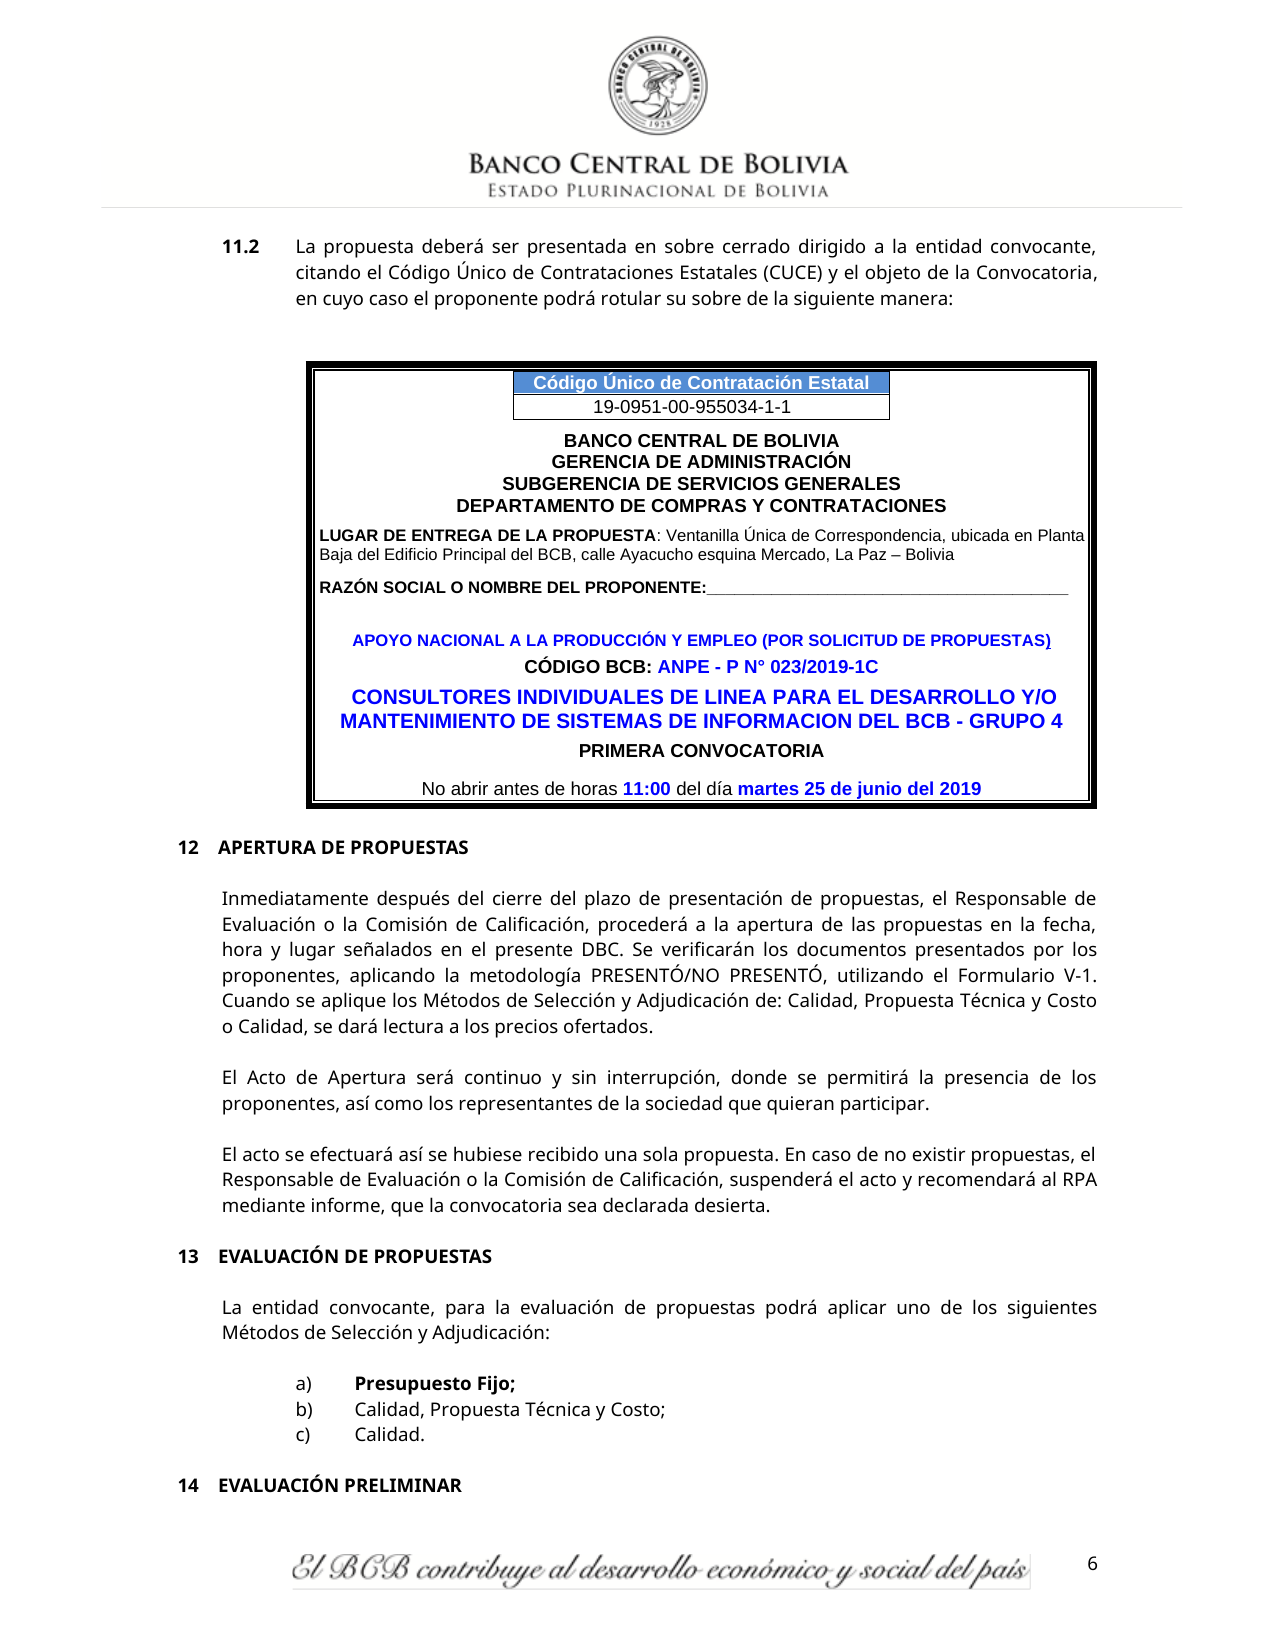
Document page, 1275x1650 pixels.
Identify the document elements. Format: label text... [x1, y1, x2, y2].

title EVALUACIÓN DE PROPUESTAS [177, 1243, 1098, 1268]
text Inmediatamente después del cierre del plazo de presentación de propuestas, el Responsable de Evaluación o la Comisión de Calificación, procederá a la apertura de las propuestas en la fecha, hora y lugar señalados en el presente DBC. Se verificarán los documentos presentados por los proponentes, aplicando la metodología PRESENTÓ/NO PRESENTÓ, utilizando el Formulario V-1. Cuando se aplique los Métodos de Selección y Adjudicación de: Calidad, Propuesta Técnica y Costo o Calidad, se dará lectura a los precios ofertados. [222, 886, 1098, 1039]
picture [101, 4, 1183, 209]
title EVALUACIÓN PRELIMINAR [177, 1473, 1098, 1498]
picture [292, 1554, 1032, 1591]
table_header BANCO CENTRAL DE BOLIVIA GERENCIA DE ADMINISTRACIÓN SUBGERENCIA DE SERVICIOS GENERALES DEPARTAMENTO DE COMPRAS Y CONTRATACIONES LUGAR DE ENTREGA DE LA PROPUESTA: Ventanilla Única de Correspondencia, ubicada en Planta Baja del Edificio Principal del BCB, calle Ayacucho esquina Mercado, La Paz – Bolivia RAZÓN SOCIAL O NOMBRE DEL PROPONENTE:_______________________________________ APOYO NACIONAL A LA PRODUCCIÓN Y EMPLEO (POR SOLICITUD DE PROPUESTAS) CÓDIGO BCB: ANPE - P N° 023/2019-1C CONSULTORES INDIVIDUALES DE LINEA PARA EL DESARROLLO Y/O MANTENIMIENTO DE SISTEMAS DE INFORMACION DEL BCB - GRUPO 4 PRIMERA CONVOCATORIA No abrir antes de horas 11:00 del día martes 25 de junio del 2019 [315, 371, 1088, 800]
text El acto se efectuará así se hubiese recibido una sola propuesta. En caso de no existir propuestas, el Responsable de Evaluación o la Comisión de Calificación, suspenderá el acto y recomendará al RPA mediante informe, que la convocatoria sea declarada desierta. [222, 1141, 1098, 1217]
text La entidad convocante, para la evaluación de propuestas podrá aplicar uno de los siguientes Métodos de Selección y Adjudicación: [222, 1294, 1098, 1345]
list La propuesta deberá ser presentada en sobre cerrado dirigido a la entidad convocante, citando el Código Único de Contrataciones Estatales (CUCE) y el objeto de la Convocatoria, en cuyo caso el proponente podrá rotular su sobre de la siguiente manera: [222, 234, 1098, 310]
list Presupuesto Fijo; [295, 1371, 1098, 1396]
title APERTURA DE PROPUESTAS [177, 835, 1098, 860]
text El Acto de Apertura será continuo y sin interrupción, donde se permitirá la presencia de los proponentes, así como los representantes de la sociedad que quieran participar. [222, 1064, 1098, 1115]
list Calidad. [295, 1422, 1098, 1447]
list Calidad, Propuesta Técnica y Costo; [295, 1396, 1098, 1422]
